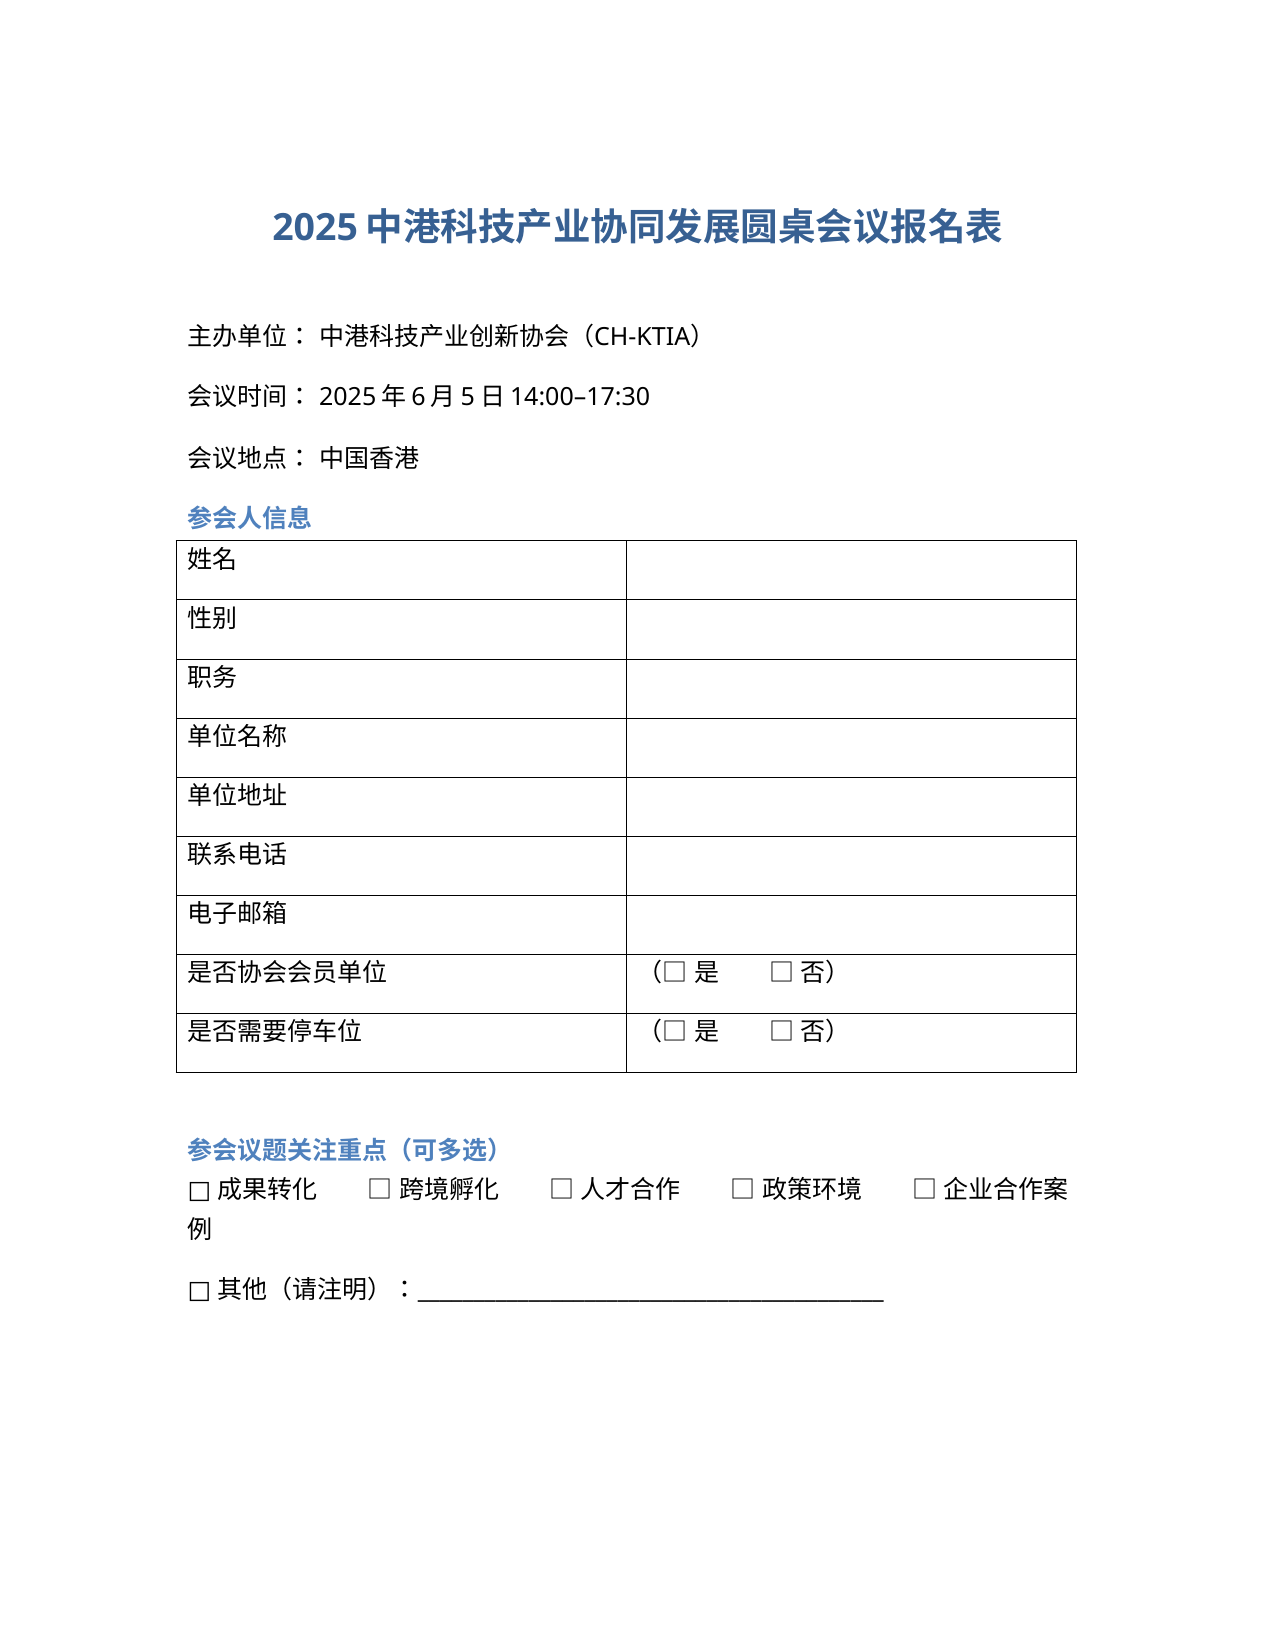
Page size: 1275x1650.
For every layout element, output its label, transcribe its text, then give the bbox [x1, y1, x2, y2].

table_cell 职务 [177, 660, 626, 717]
table_cell 单位名称 [177, 719, 626, 777]
text □ 其他（请注明）：__________________________________________ [187, 1271, 1087, 1305]
table_cell [627, 600, 1076, 658]
table_cell 单位地址 [177, 778, 626, 836]
table_cell （□ 是 □ 否） [627, 955, 1076, 1013]
table_header [627, 541, 1076, 599]
text 会议地点： 中国香港 [187, 439, 1087, 475]
table_cell [627, 896, 1076, 954]
text 会议时间： 2025年6月5日14:00–17:30 [187, 379, 1087, 413]
table_cell 是否协会会员单位 [177, 955, 626, 1013]
subtitle 参会人信息 [187, 501, 1087, 535]
table_header 姓名 [177, 541, 626, 599]
table_cell 联系电话 [177, 837, 626, 895]
text 主办单位： 中港科技产业创新协会（CH-KTIA） [187, 319, 1087, 353]
table_cell 电子邮箱 [177, 896, 626, 954]
subtitle 2025中港科技产业协同发展圆桌会议报名表 [187, 200, 1087, 251]
subtitle 参会议题关注重点（可多选） [187, 1133, 1087, 1167]
table_cell （□ 是 □ 否） [627, 1014, 1076, 1072]
table_cell [627, 719, 1076, 777]
table_cell 性别 [177, 600, 626, 658]
table_cell [627, 778, 1076, 836]
table_cell 是否需要停车位 [177, 1014, 626, 1072]
table_cell [627, 660, 1076, 717]
text □ 成果转化 □ 跨境孵化 □ 人才合作 □ 政策环境 □ 企业合作案例 [187, 1172, 1087, 1245]
table_cell [627, 837, 1076, 895]
